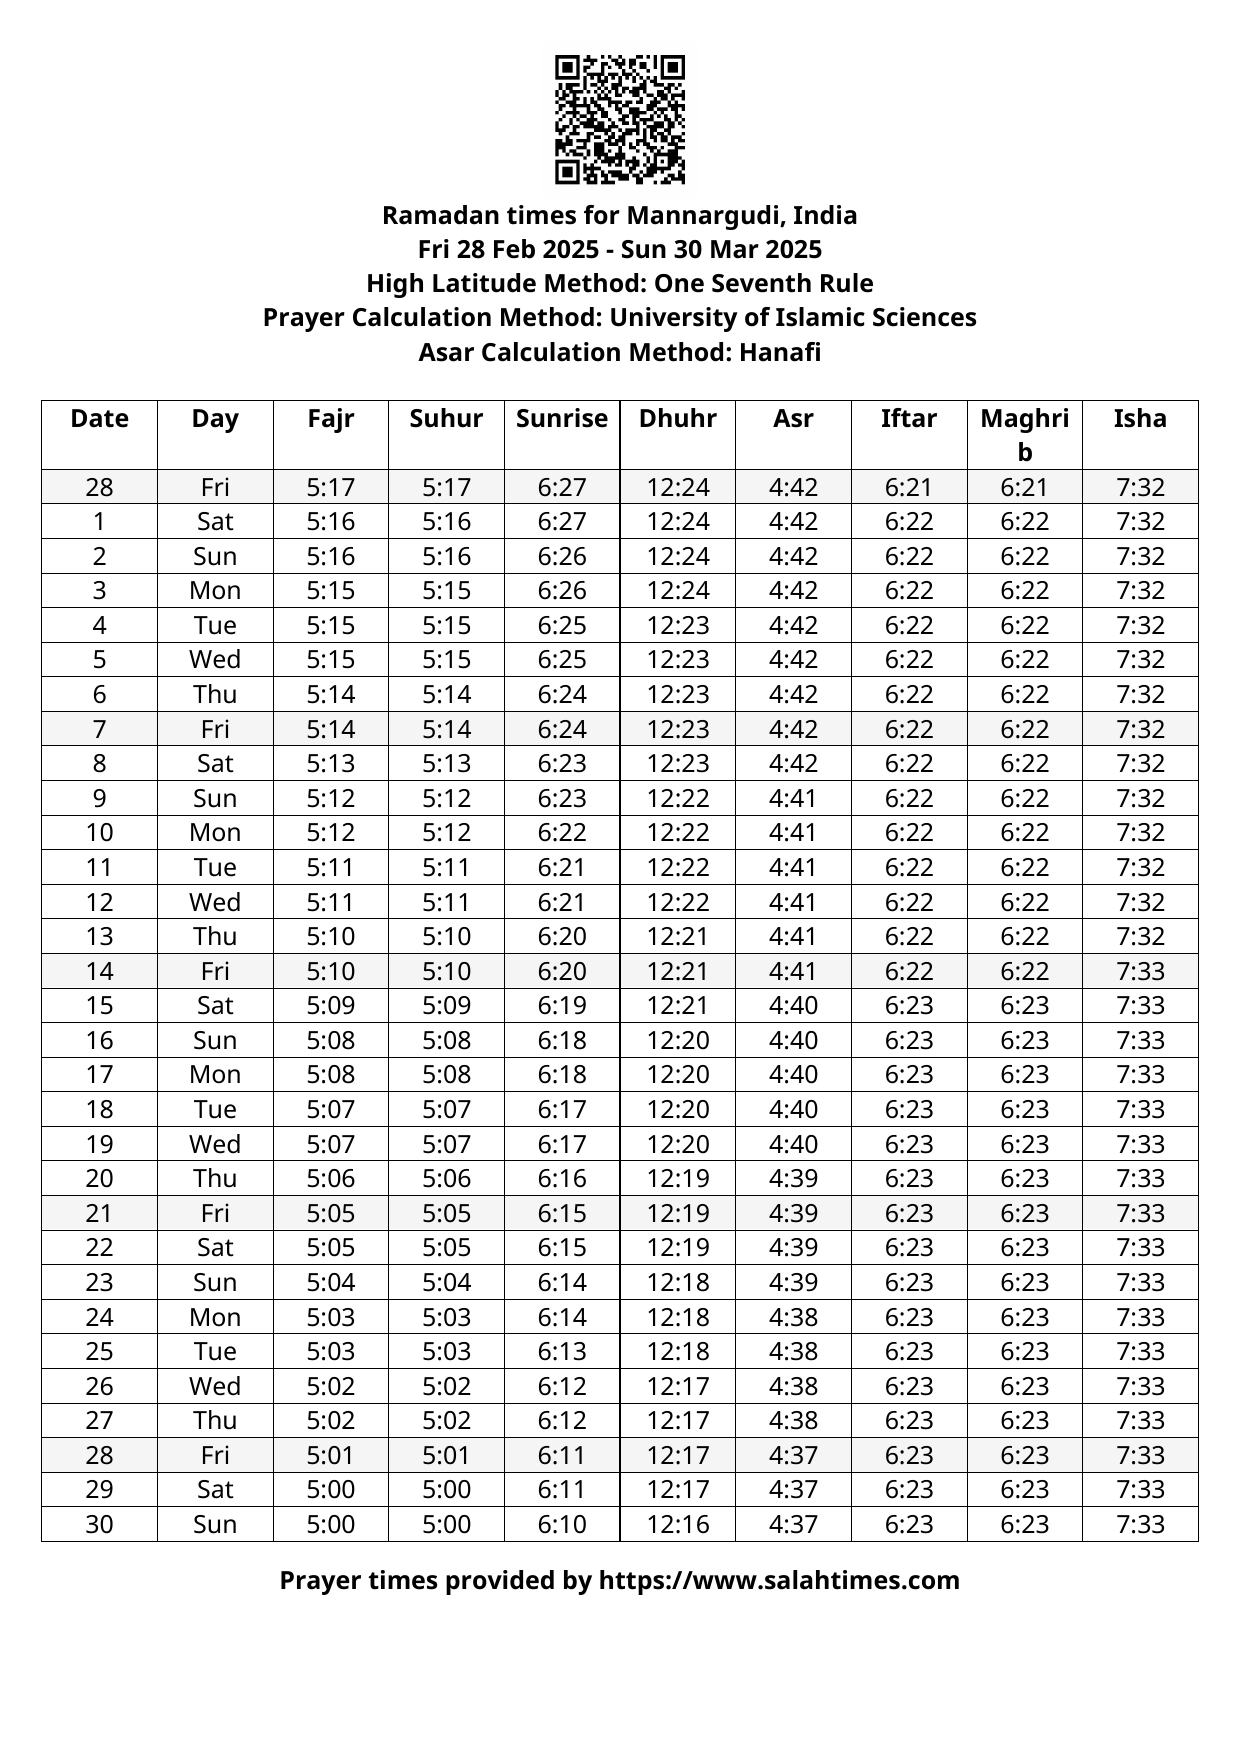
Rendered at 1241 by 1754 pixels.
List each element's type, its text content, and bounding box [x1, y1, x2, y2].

table_cell 4:37 [736, 1438, 851, 1472]
table_cell 5:01 [389, 1438, 504, 1472]
table_cell 4:42 [736, 608, 851, 642]
table_cell 5:10 [389, 954, 504, 987]
table_cell Wed [158, 643, 273, 676]
table_cell 18 [42, 1092, 157, 1126]
text Asar Calculation Method: Hanafi [42, 334, 1198, 368]
table_cell Mon [158, 574, 273, 607]
table_cell 4:41 [736, 885, 851, 918]
table_cell 5:14 [389, 677, 504, 711]
table_cell 5:14 [274, 712, 388, 745]
table_cell 5:15 [274, 643, 388, 676]
table_cell 6:22 [968, 954, 1082, 987]
table_cell 6:15 [505, 1196, 619, 1229]
text High Latitude Method: One Seventh Rule [42, 266, 1198, 300]
table_cell Tue [158, 1092, 273, 1126]
table_cell 12:20 [621, 1023, 735, 1057]
table_cell 6:11 [505, 1473, 619, 1506]
table_cell 7:32 [1083, 574, 1198, 607]
table_cell Fri [158, 470, 273, 503]
text Prayer times provided by https://www.salahtimes.com [42, 1563, 1198, 1597]
table_cell 6:19 [505, 989, 619, 1022]
table_cell 20 [42, 1161, 157, 1195]
table_cell 6:21 [968, 470, 1082, 503]
table_cell 6:23 [505, 781, 619, 814]
table_cell 7:33 [1083, 1161, 1198, 1195]
table_cell 4:42 [736, 504, 851, 538]
table_cell 5:11 [274, 885, 388, 918]
table_cell 6:22 [852, 643, 967, 676]
table_cell 12:23 [621, 712, 735, 745]
table_cell Fri [158, 712, 273, 745]
table_cell 6:22 [968, 712, 1082, 745]
table_cell 30 [42, 1507, 157, 1541]
table_cell 6:25 [505, 608, 619, 642]
table_cell Sun [158, 1507, 273, 1541]
table_cell 28 [42, 470, 157, 503]
table_cell 4:39 [736, 1196, 851, 1229]
table_cell 7:33 [1083, 1334, 1198, 1368]
table_cell 5:03 [274, 1334, 388, 1368]
table_cell 4:40 [736, 1058, 851, 1091]
table_cell 6:22 [852, 539, 967, 572]
table_cell 28 [42, 1438, 157, 1472]
table_cell 17 [42, 1058, 157, 1091]
table_cell 6:22 [852, 850, 967, 884]
table_cell 7:32 [1083, 885, 1198, 918]
table_cell 6:18 [505, 1058, 619, 1091]
table_cell 6:23 [968, 1438, 1082, 1472]
table_cell 6:23 [852, 1161, 967, 1195]
table_cell 6:22 [852, 954, 967, 987]
table_cell 6:23 [968, 1092, 1082, 1126]
table_cell 7:33 [1083, 1404, 1198, 1437]
table_cell 6:23 [852, 1092, 967, 1126]
table_cell 5:15 [389, 643, 504, 676]
table_cell 5:13 [274, 746, 388, 780]
table_cell 5:00 [389, 1473, 504, 1506]
table_cell 7:33 [1083, 1300, 1198, 1333]
table_cell 5:17 [274, 470, 388, 503]
table_cell 5:06 [274, 1161, 388, 1195]
table_cell 12:22 [621, 850, 735, 884]
table_cell 6:26 [505, 574, 619, 607]
table_cell 5:08 [389, 1023, 504, 1057]
table_cell 6:22 [968, 781, 1082, 814]
table_cell 4:42 [736, 574, 851, 607]
table_cell 12:17 [621, 1438, 735, 1472]
table_cell 12:23 [621, 608, 735, 642]
table_cell 6:27 [505, 504, 619, 538]
table_cell 6:23 [852, 1058, 967, 1091]
table_cell 12 [42, 885, 157, 918]
table_cell 5:10 [274, 954, 388, 987]
table_cell 5:00 [389, 1507, 504, 1541]
table_cell 7:33 [1083, 1473, 1198, 1506]
table_cell Thu [158, 1404, 273, 1437]
table_cell 4:42 [736, 470, 851, 503]
table_cell 5:05 [389, 1196, 504, 1229]
table_cell 4:40 [736, 989, 851, 1022]
table_cell 5:16 [389, 539, 504, 572]
table_cell 5:02 [389, 1369, 504, 1402]
table_cell 6:22 [968, 885, 1082, 918]
table_cell 5:08 [274, 1058, 388, 1091]
table_cell 7:33 [1083, 1092, 1198, 1126]
table_cell 6:23 [968, 1127, 1082, 1160]
table_cell 5:06 [389, 1161, 504, 1195]
table_cell 6:22 [852, 574, 967, 607]
table_cell 6:20 [505, 954, 619, 987]
table_cell 26 [42, 1369, 157, 1402]
table_cell 5:10 [274, 919, 388, 953]
table_cell 6:22 [852, 885, 967, 918]
table_cell 7:33 [1083, 1265, 1198, 1299]
table_cell 6:23 [968, 1369, 1082, 1402]
table_cell 12:20 [621, 1092, 735, 1126]
table_cell 19 [42, 1127, 157, 1160]
table_cell 29 [42, 1473, 157, 1506]
table_cell Wed [158, 1127, 273, 1160]
table_cell 6:22 [968, 504, 1082, 538]
table_cell 12:17 [621, 1404, 735, 1437]
table_cell 6:23 [968, 1161, 1082, 1195]
table_cell 6:14 [505, 1265, 619, 1299]
table_cell 12:18 [621, 1265, 735, 1299]
table_cell 7:33 [1083, 1058, 1198, 1091]
table_cell 5:16 [389, 504, 504, 538]
table_cell 4:41 [736, 781, 851, 814]
table_cell Tue [158, 1334, 273, 1368]
table_cell Fri [158, 1196, 273, 1229]
table_header Day [158, 401, 273, 469]
table_cell 7:32 [1083, 746, 1198, 780]
table_cell 6:15 [505, 1231, 619, 1264]
table_header Fajr [274, 401, 388, 469]
table_cell 5:09 [389, 989, 504, 1022]
table_cell 6:22 [852, 919, 967, 953]
table_cell 4 [42, 608, 157, 642]
table_cell 21 [42, 1196, 157, 1229]
table_cell 12:24 [621, 470, 735, 503]
table_cell 9 [42, 781, 157, 814]
table_cell 5:12 [274, 816, 388, 849]
table_cell 5:00 [274, 1473, 388, 1506]
table_cell 7 [42, 712, 157, 745]
table_cell 12:23 [621, 643, 735, 676]
table_cell 5:02 [274, 1369, 388, 1402]
table_cell Sun [158, 539, 273, 572]
table_cell 13 [42, 919, 157, 953]
table_cell 6:22 [852, 816, 967, 849]
table_cell 12:18 [621, 1300, 735, 1333]
table_cell 7:33 [1083, 1196, 1198, 1229]
table_cell 6:17 [505, 1127, 619, 1160]
table_cell 5:15 [389, 574, 504, 607]
table_cell 7:33 [1083, 1507, 1198, 1541]
table_cell 6:22 [852, 712, 967, 745]
table_cell 6:26 [505, 539, 619, 572]
table_cell 6:23 [852, 1196, 967, 1229]
table_cell 7:33 [1083, 1127, 1198, 1160]
table_cell 5:16 [274, 539, 388, 572]
table_header Sunrise [505, 401, 619, 469]
table_cell Sun [158, 1265, 273, 1299]
table_cell 7:32 [1083, 643, 1198, 676]
table_cell 6:25 [505, 643, 619, 676]
table_cell 5:11 [274, 850, 388, 884]
table_cell 4:42 [736, 746, 851, 780]
table_cell 4:42 [736, 539, 851, 572]
table_cell 5:00 [274, 1507, 388, 1541]
table_cell 5:01 [274, 1438, 388, 1472]
table_cell 4:39 [736, 1161, 851, 1195]
table_cell 7:32 [1083, 781, 1198, 814]
table_cell 5:02 [389, 1404, 504, 1437]
table_cell 8 [42, 746, 157, 780]
table_cell 7:32 [1083, 919, 1198, 953]
table_cell 6:22 [968, 643, 1082, 676]
table_cell 5:04 [389, 1265, 504, 1299]
table_cell 6:22 [852, 608, 967, 642]
table_cell 6:21 [505, 885, 619, 918]
table_cell 27 [42, 1404, 157, 1437]
table_cell 6:23 [852, 1404, 967, 1437]
table_header Asr [736, 401, 851, 469]
table_cell 6:14 [505, 1300, 619, 1333]
table_cell 12:16 [621, 1507, 735, 1541]
table_cell Mon [158, 1300, 273, 1333]
table_cell 7:32 [1083, 539, 1198, 572]
table_cell 6 [42, 677, 157, 711]
table_cell 5:11 [389, 850, 504, 884]
table_cell 5:05 [389, 1231, 504, 1264]
table_cell 6:24 [505, 712, 619, 745]
table_cell 4:42 [736, 677, 851, 711]
table_cell 7:32 [1083, 504, 1198, 538]
table_cell Tue [158, 850, 273, 884]
table_cell Thu [158, 1161, 273, 1195]
table_cell 7:33 [1083, 1438, 1198, 1472]
table_cell 6:22 [968, 608, 1082, 642]
table_cell 7:33 [1083, 954, 1198, 987]
table_cell 6:27 [505, 470, 619, 503]
table_cell 5:03 [274, 1300, 388, 1333]
table_cell 4:41 [736, 816, 851, 849]
table_cell 12:21 [621, 989, 735, 1022]
table_cell 4:40 [736, 1023, 851, 1057]
table_cell 5:09 [274, 989, 388, 1022]
table_cell 5:03 [389, 1334, 504, 1368]
table_cell 12:24 [621, 504, 735, 538]
table_cell 6:23 [852, 1265, 967, 1299]
table_cell 12:17 [621, 1369, 735, 1402]
table_cell 4:40 [736, 1092, 851, 1126]
table_cell 6:22 [852, 677, 967, 711]
table_cell 6:23 [852, 1334, 967, 1368]
table_cell 5:15 [389, 608, 504, 642]
table_cell 5:07 [274, 1092, 388, 1126]
table_cell 6:23 [505, 746, 619, 780]
table_cell 5 [42, 643, 157, 676]
table_cell 6:23 [852, 1023, 967, 1057]
table_cell 6:21 [852, 470, 967, 503]
table_cell 6:23 [968, 1300, 1082, 1333]
table_cell 14 [42, 954, 157, 987]
table_cell 6:23 [968, 1231, 1082, 1264]
table_cell Thu [158, 919, 273, 953]
table_cell Sat [158, 989, 273, 1022]
table_cell Sat [158, 746, 273, 780]
table_cell 5:14 [274, 677, 388, 711]
table_cell 7:32 [1083, 712, 1198, 745]
table_cell 5:05 [274, 1196, 388, 1229]
table_cell Sun [158, 1023, 273, 1057]
table_cell 5:15 [274, 574, 388, 607]
table_cell Fri [158, 954, 273, 987]
text Fri 28 Feb 2025 - Sun 30 Mar 2025 [42, 232, 1198, 266]
table_cell 4:42 [736, 643, 851, 676]
table_cell 12:24 [621, 574, 735, 607]
table_cell 4:37 [736, 1473, 851, 1506]
picture [542, 41, 699, 198]
table_cell Sat [158, 1473, 273, 1506]
table_cell Thu [158, 677, 273, 711]
table_cell 6:12 [505, 1404, 619, 1437]
table_cell 6:22 [968, 677, 1082, 711]
table_cell 6:23 [852, 1507, 967, 1541]
table_cell 5:08 [274, 1023, 388, 1057]
table_cell 6:16 [505, 1161, 619, 1195]
table_cell 5:13 [389, 746, 504, 780]
table_cell Sat [158, 504, 273, 538]
table_cell 4:42 [736, 712, 851, 745]
table_cell 5:03 [389, 1300, 504, 1333]
table_cell 12:23 [621, 677, 735, 711]
table_cell 5:15 [274, 608, 388, 642]
table_cell 7:33 [1083, 1231, 1198, 1264]
table_cell 6:23 [852, 1473, 967, 1506]
table_cell 12:22 [621, 885, 735, 918]
table_cell 12:20 [621, 1058, 735, 1091]
table_header Dhuhr [621, 401, 735, 469]
table_cell 4:39 [736, 1265, 851, 1299]
text Prayer Calculation Method: University of Islamic Sciences [42, 300, 1198, 334]
table_cell 6:23 [852, 1231, 967, 1264]
table_header Date [42, 401, 157, 469]
table_cell 6:23 [852, 989, 967, 1022]
table_header Maghrib [968, 401, 1082, 469]
table_cell 5:11 [389, 885, 504, 918]
table_cell 23 [42, 1265, 157, 1299]
table_cell 12:19 [621, 1196, 735, 1229]
table_cell 6:11 [505, 1438, 619, 1472]
table_cell 12:21 [621, 919, 735, 953]
table_cell 6:23 [968, 1473, 1082, 1506]
table_cell 6:22 [852, 781, 967, 814]
table_cell 6:22 [852, 746, 967, 780]
table_cell 6:10 [505, 1507, 619, 1541]
table_cell 12:23 [621, 746, 735, 780]
table_cell 5:12 [274, 781, 388, 814]
table_cell 5:14 [389, 712, 504, 745]
table_cell 5:05 [274, 1231, 388, 1264]
table_cell 5:07 [274, 1127, 388, 1160]
table_cell 6:23 [968, 1023, 1082, 1057]
table_cell 6:21 [505, 850, 619, 884]
table_cell 12:18 [621, 1334, 735, 1368]
table_cell 7:32 [1083, 677, 1198, 711]
table_cell 5:16 [274, 504, 388, 538]
table_cell 5:02 [274, 1404, 388, 1437]
table_cell 12:19 [621, 1161, 735, 1195]
table_cell 12:17 [621, 1473, 735, 1506]
table_cell 4:41 [736, 850, 851, 884]
table_cell 11 [42, 850, 157, 884]
table_cell 6:18 [505, 1023, 619, 1057]
table_cell 4:37 [736, 1507, 851, 1541]
table_cell 6:23 [968, 1507, 1082, 1541]
text Ramadan times for Mannargudi, India [42, 198, 1198, 232]
table_cell 1 [42, 504, 157, 538]
table_cell 12:22 [621, 816, 735, 849]
table_cell 7:32 [1083, 608, 1198, 642]
table_cell 5:17 [389, 470, 504, 503]
table_cell 6:22 [852, 504, 967, 538]
table_cell 3 [42, 574, 157, 607]
table_cell 5:10 [389, 919, 504, 953]
table_cell 6:23 [968, 1058, 1082, 1091]
table_cell 6:24 [505, 677, 619, 711]
table_cell 5:12 [389, 781, 504, 814]
table_cell 5:12 [389, 816, 504, 849]
table_cell 6:23 [968, 1196, 1082, 1229]
table_header Iftar [852, 401, 967, 469]
table_cell 15 [42, 989, 157, 1022]
table_cell 4:39 [736, 1231, 851, 1264]
table_cell 6:22 [968, 919, 1082, 953]
table_cell 4:38 [736, 1404, 851, 1437]
table_cell 6:23 [852, 1438, 967, 1472]
table_cell Sun [158, 781, 273, 814]
table_cell 6:20 [505, 919, 619, 953]
table_cell 6:23 [968, 1334, 1082, 1368]
table_cell 6:23 [968, 989, 1082, 1022]
table_cell 7:33 [1083, 989, 1198, 1022]
table_cell 6:17 [505, 1092, 619, 1126]
table_cell 4:41 [736, 954, 851, 987]
table_cell 12:24 [621, 539, 735, 572]
table_cell 5:07 [389, 1092, 504, 1126]
table_cell 6:22 [968, 746, 1082, 780]
table_cell 6:22 [505, 816, 619, 849]
table_cell 6:23 [968, 1265, 1082, 1299]
table_cell Mon [158, 816, 273, 849]
table_cell 6:13 [505, 1334, 619, 1368]
table_cell 4:38 [736, 1334, 851, 1368]
table_cell 4:41 [736, 919, 851, 953]
table_cell Wed [158, 885, 273, 918]
table_cell Sat [158, 1231, 273, 1264]
table_cell 12:21 [621, 954, 735, 987]
table_cell 7:32 [1083, 816, 1198, 849]
table_header Isha [1083, 401, 1198, 469]
table_cell 6:12 [505, 1369, 619, 1402]
table_cell 5:04 [274, 1265, 388, 1299]
table_cell 6:23 [852, 1127, 967, 1160]
table_header Suhur [389, 401, 504, 469]
table_cell 7:33 [1083, 1023, 1198, 1057]
table_cell 10 [42, 816, 157, 849]
table_cell 4:40 [736, 1127, 851, 1160]
table_cell 6:23 [852, 1300, 967, 1333]
table_cell 4:38 [736, 1369, 851, 1402]
table_cell 24 [42, 1300, 157, 1333]
table_cell 16 [42, 1023, 157, 1057]
table_cell 12:20 [621, 1127, 735, 1160]
table_cell 7:32 [1083, 470, 1198, 503]
table_cell Fri [158, 1438, 273, 1472]
table_cell 5:07 [389, 1127, 504, 1160]
table_cell 12:19 [621, 1231, 735, 1264]
table_cell Wed [158, 1369, 273, 1402]
table_cell 7:32 [1083, 850, 1198, 884]
table_cell 4:38 [736, 1300, 851, 1333]
table_cell Mon [158, 1058, 273, 1091]
table_cell 7:33 [1083, 1369, 1198, 1402]
table_cell Tue [158, 608, 273, 642]
table_cell 25 [42, 1334, 157, 1368]
table_cell 5:08 [389, 1058, 504, 1091]
table_cell 6:22 [968, 850, 1082, 884]
table_cell 12:22 [621, 781, 735, 814]
table_cell 6:22 [968, 574, 1082, 607]
table_cell 6:22 [968, 816, 1082, 849]
table_cell 6:22 [968, 539, 1082, 572]
table_cell 6:23 [852, 1369, 967, 1402]
table_cell 6:23 [968, 1404, 1082, 1437]
table_cell 22 [42, 1231, 157, 1264]
table_cell 2 [42, 539, 157, 572]
